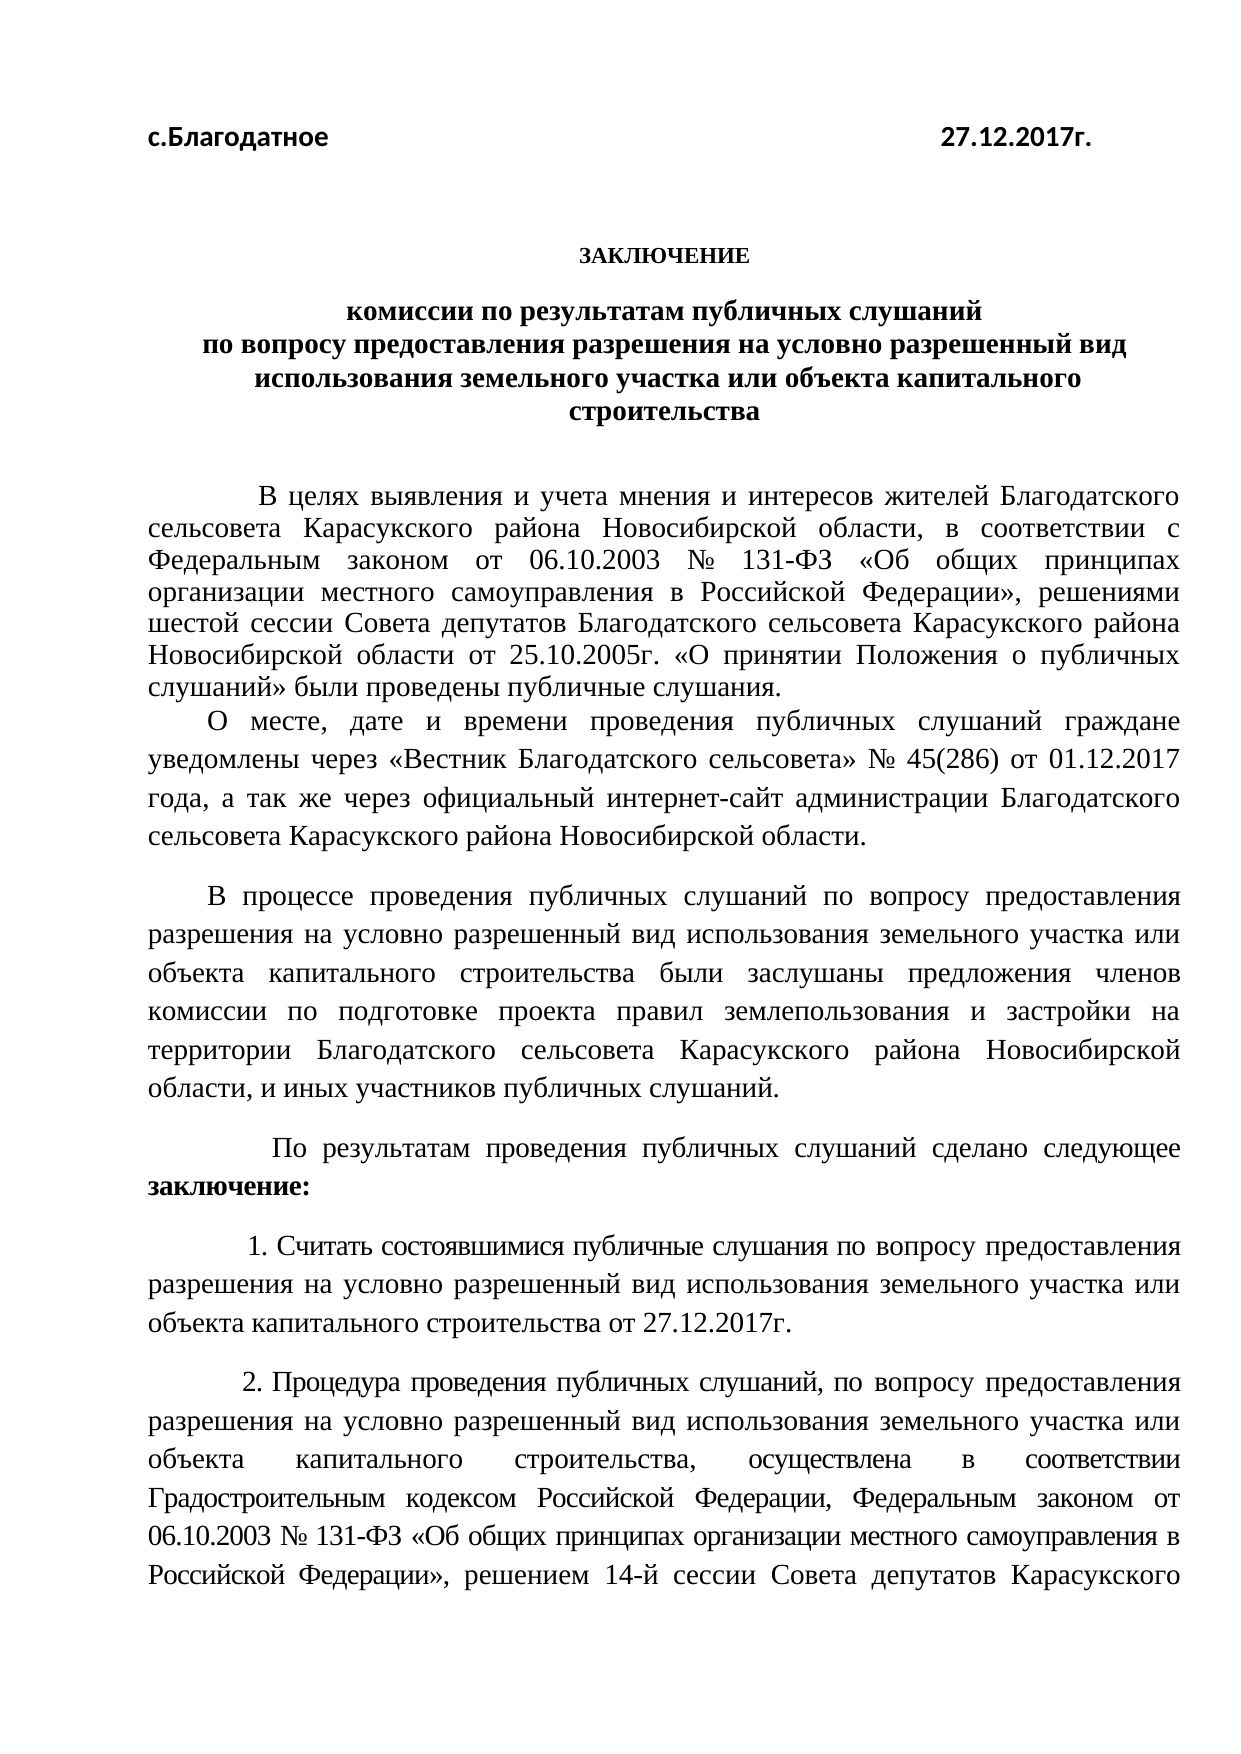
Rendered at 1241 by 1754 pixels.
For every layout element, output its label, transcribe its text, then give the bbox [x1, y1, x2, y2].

text по вопросу предоставления разрешения на условно разрешенный вид [148, 326, 1181, 360]
title В целях выявления и учета мнения и интересов жителей Благодатского сельсовета Карасукского района Новосибирской области, в соответствии с Федеральным законом от 06.10.2003 № 131-ФЗ «Об общих принципах организации местного самоуправления в Российской Федерации», решениями шестой сессии Совета депутатов Благодатского сельсовета Карасукского района Новосибирской области от 25.10.2005г. «О принятии Положения о публичных слушаний» были проведены публичные слушания. [148, 480, 1181, 703]
text строительства [148, 393, 1181, 427]
text 1. Считать состоявшимися публичные слушания по вопросу предоставления разрешения на условно разрешенный вид использования земельного участка или объекта капитального строительства от 27.12.2017г. [148, 1228, 1181, 1338]
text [148, 1364, 1181, 1591]
text комиссии по результатам публичных слушаний [148, 293, 1181, 326]
text с.Благодатное 27.12.2017г. [148, 118, 1181, 154]
text По результатам проведения публичных слушаний сделано следующее заключение: [148, 1130, 1181, 1202]
text ЗАКЛЮЧЕНИЕ [148, 242, 1181, 268]
text В процессе проведения публичных слушаний по вопросу предоставления разрешения на условно разрешенный вид использования земельного участка или объекта капитального строительства были заслушаны предложения членов комиссии по подготовке проекта правил землепользования и застройки на территории Благодатского сельсовета Карасукского района Новосибирской области, и иных участников публичных слушаний. [148, 878, 1181, 1104]
text О месте, дате и времени проведения публичных слушаний граждане уведомлены через «Вестник Благодатского сельсовета» № 45(286) от 01.12.2017 года, а так же через официальный интернет-сайт администрации Благодатского сельсовета Карасукского района Новосибирской области. [148, 703, 1181, 852]
text использования земельного участка или объекта капитального [148, 360, 1181, 393]
